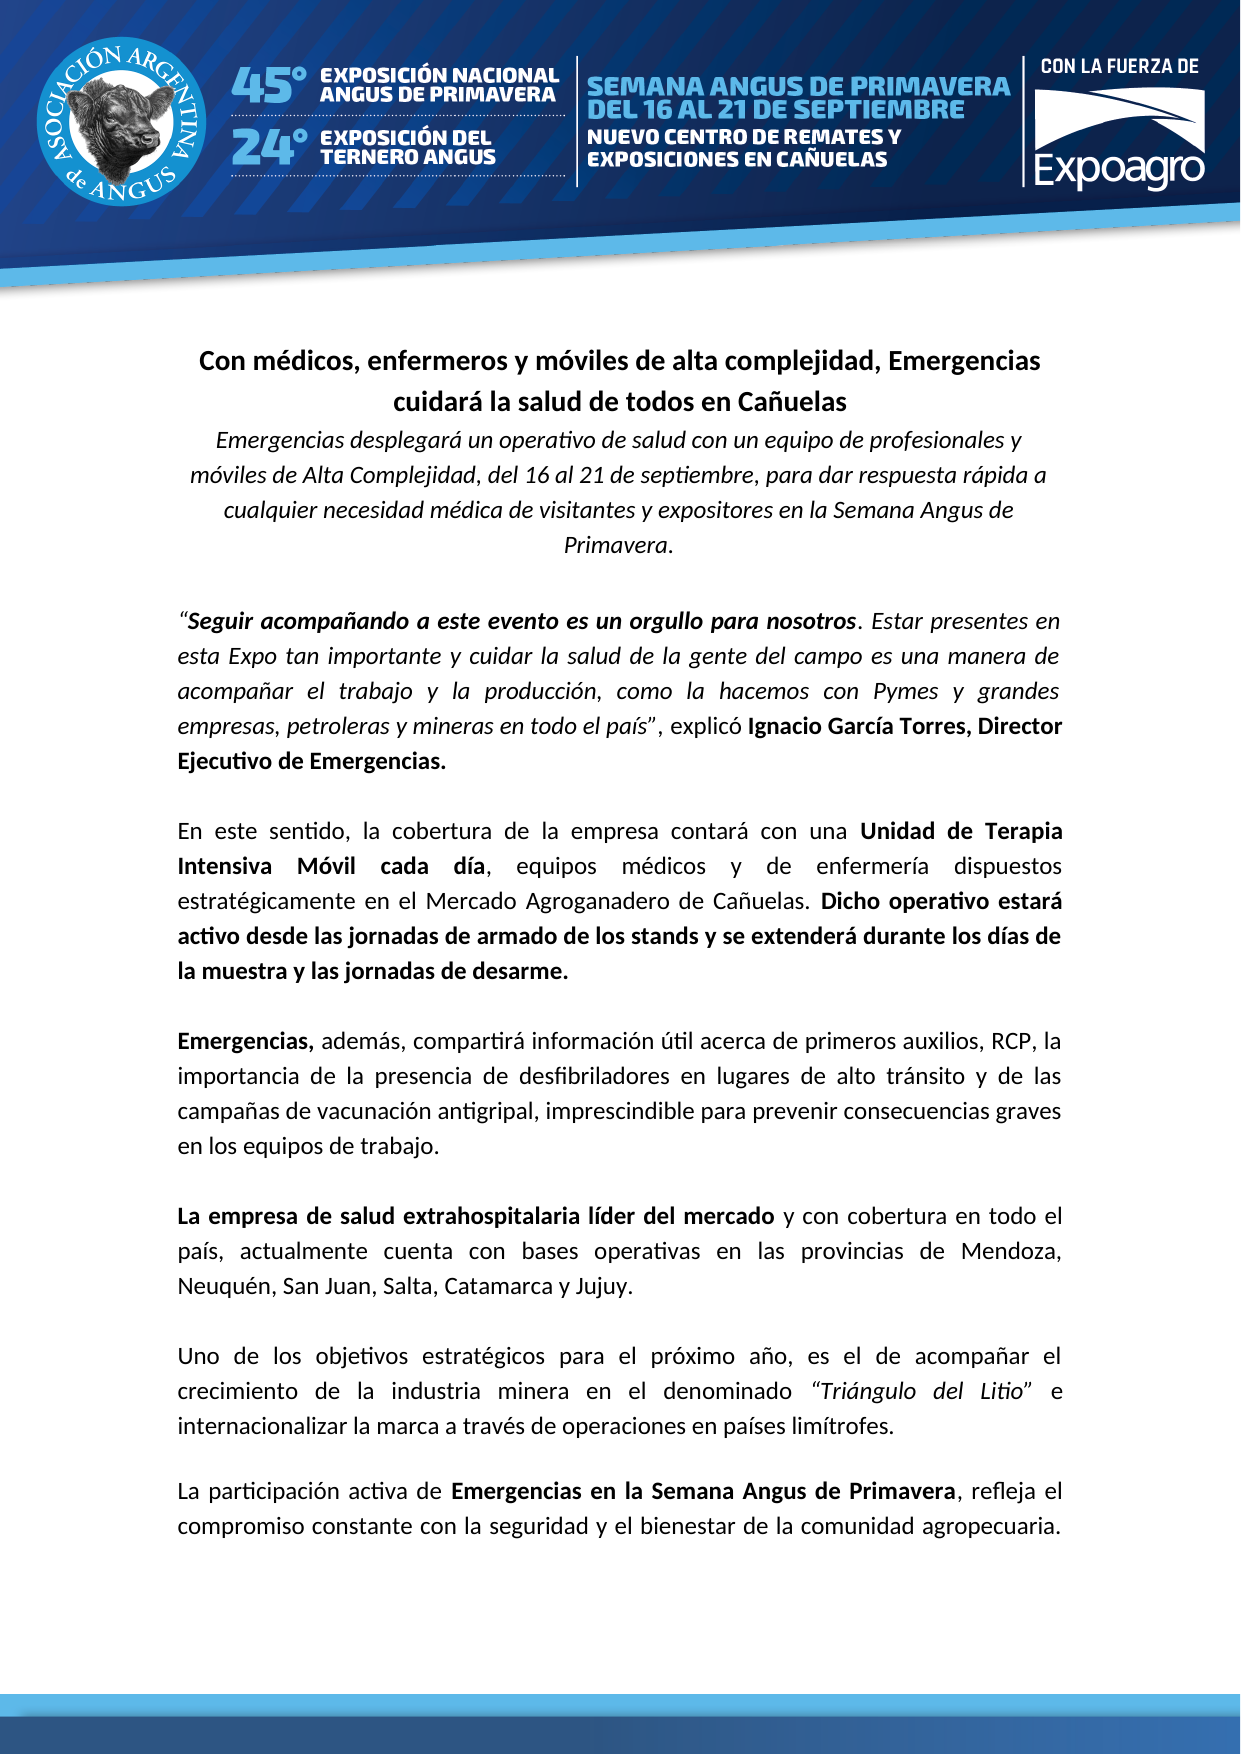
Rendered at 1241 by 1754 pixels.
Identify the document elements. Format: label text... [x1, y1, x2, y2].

text Emergencias desplegará un operativo de salud con un equipo de profesionales y móviles de Alta Complejidad, del 16 al 21 de septiembre, para dar respuesta rápida a cualquier necesidad médica de visitantes y expositores en la Semana Angus de Primavera. [177, 424, 1063, 559]
picture [0, 0, 1241, 307]
text La empresa de salud extrahospitalaria líder del mercado y con cobertura en todo el país, actualmente cuenta con bases operativas en las provincias de Mendoza, Neuquén, San Juan, Salta, Catamarca y Jujuy. [177, 1200, 1063, 1300]
text Con médicos, enfermeros y móviles de alta complejidad, Emergencias cuidará la salud de todos en Cañuelas [177, 342, 1063, 418]
text En este sentido, la cobertura de la empresa contará con una Unidad de Terapia Intensiva Móvil cada día, equipos médicos y de enfermería dispuestos estratégicamente en el Mercado Agroganadero de Cañuelas. Dicho operativo estará activo desde las jornadas de armado de los stands y se extenderá durante los días de la muestra y las jornadas de desarme. [177, 815, 1063, 985]
picture [0, 1694, 1241, 1754]
text “Seguir acompañando a este evento es un orgullo para nosotros. Estar presentes en esta Expo tan importante y cuidar la salud de la gente del campo es una manera de acompañar el trabajo y la producción, como la hacemos con Pymes y grandes empresas, petroleras y mineras en todo el país”, explicó Ignacio García Torres, Director Ejecutivo de Emergencias. [177, 605, 1063, 775]
text Uno de los objetivos estratégicos para el próximo año, es el de acompañar el crecimiento de la industria minera en el denominado “Triángulo del Litio” e internacionalizar la marca a través de operaciones en países limítrofes. [177, 1340, 1063, 1440]
text Emergencias, además, compartirá información útil acerca de primeros auxilios, RCP, la importancia de la presencia de desfibriladores en lugares de alto tránsito y de las campañas de vacunación antigripal, imprescindible para prevenir consecuencias graves en los equipos de trabajo. [177, 1025, 1063, 1160]
